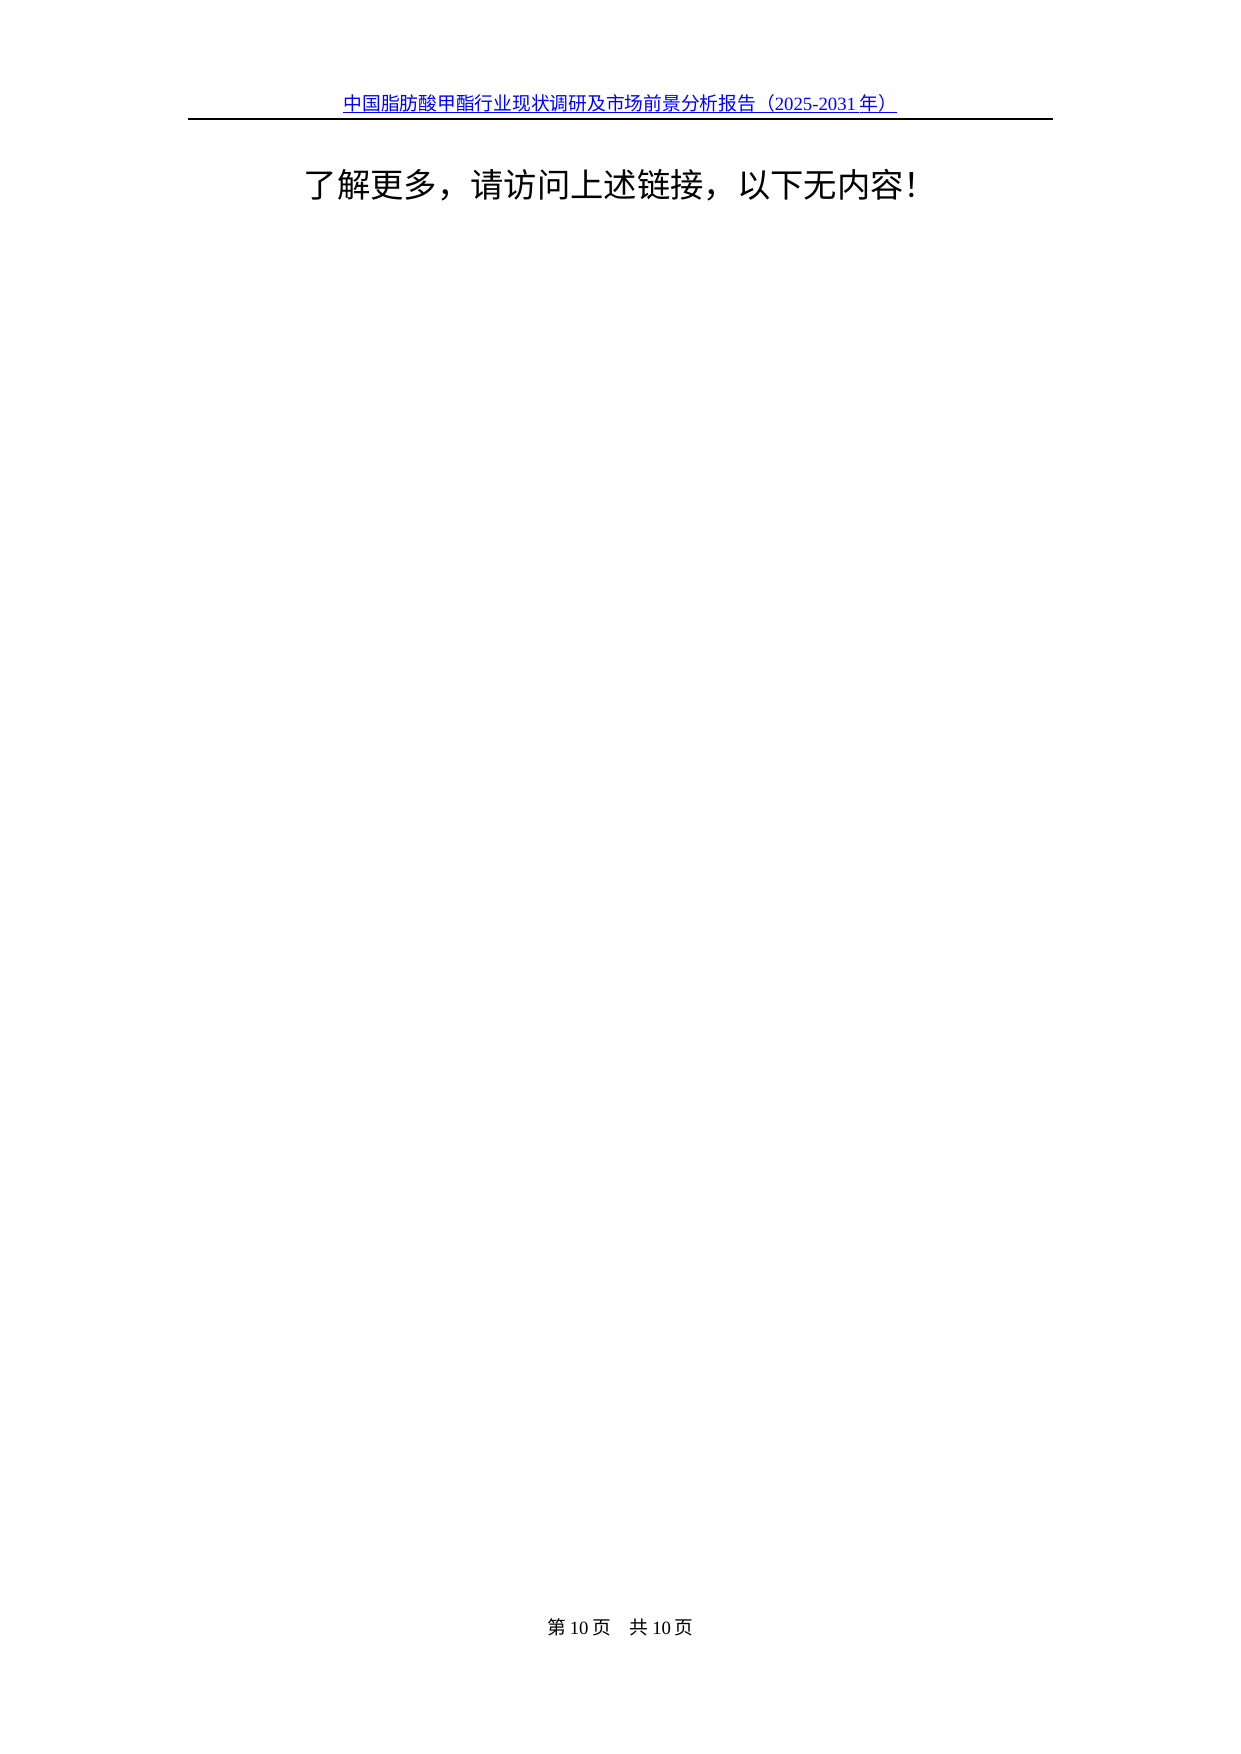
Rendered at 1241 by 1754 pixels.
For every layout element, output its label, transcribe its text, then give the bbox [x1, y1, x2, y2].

title 了解更多，请访问上述链接，以下无内容！ [187, 150, 1053, 215]
